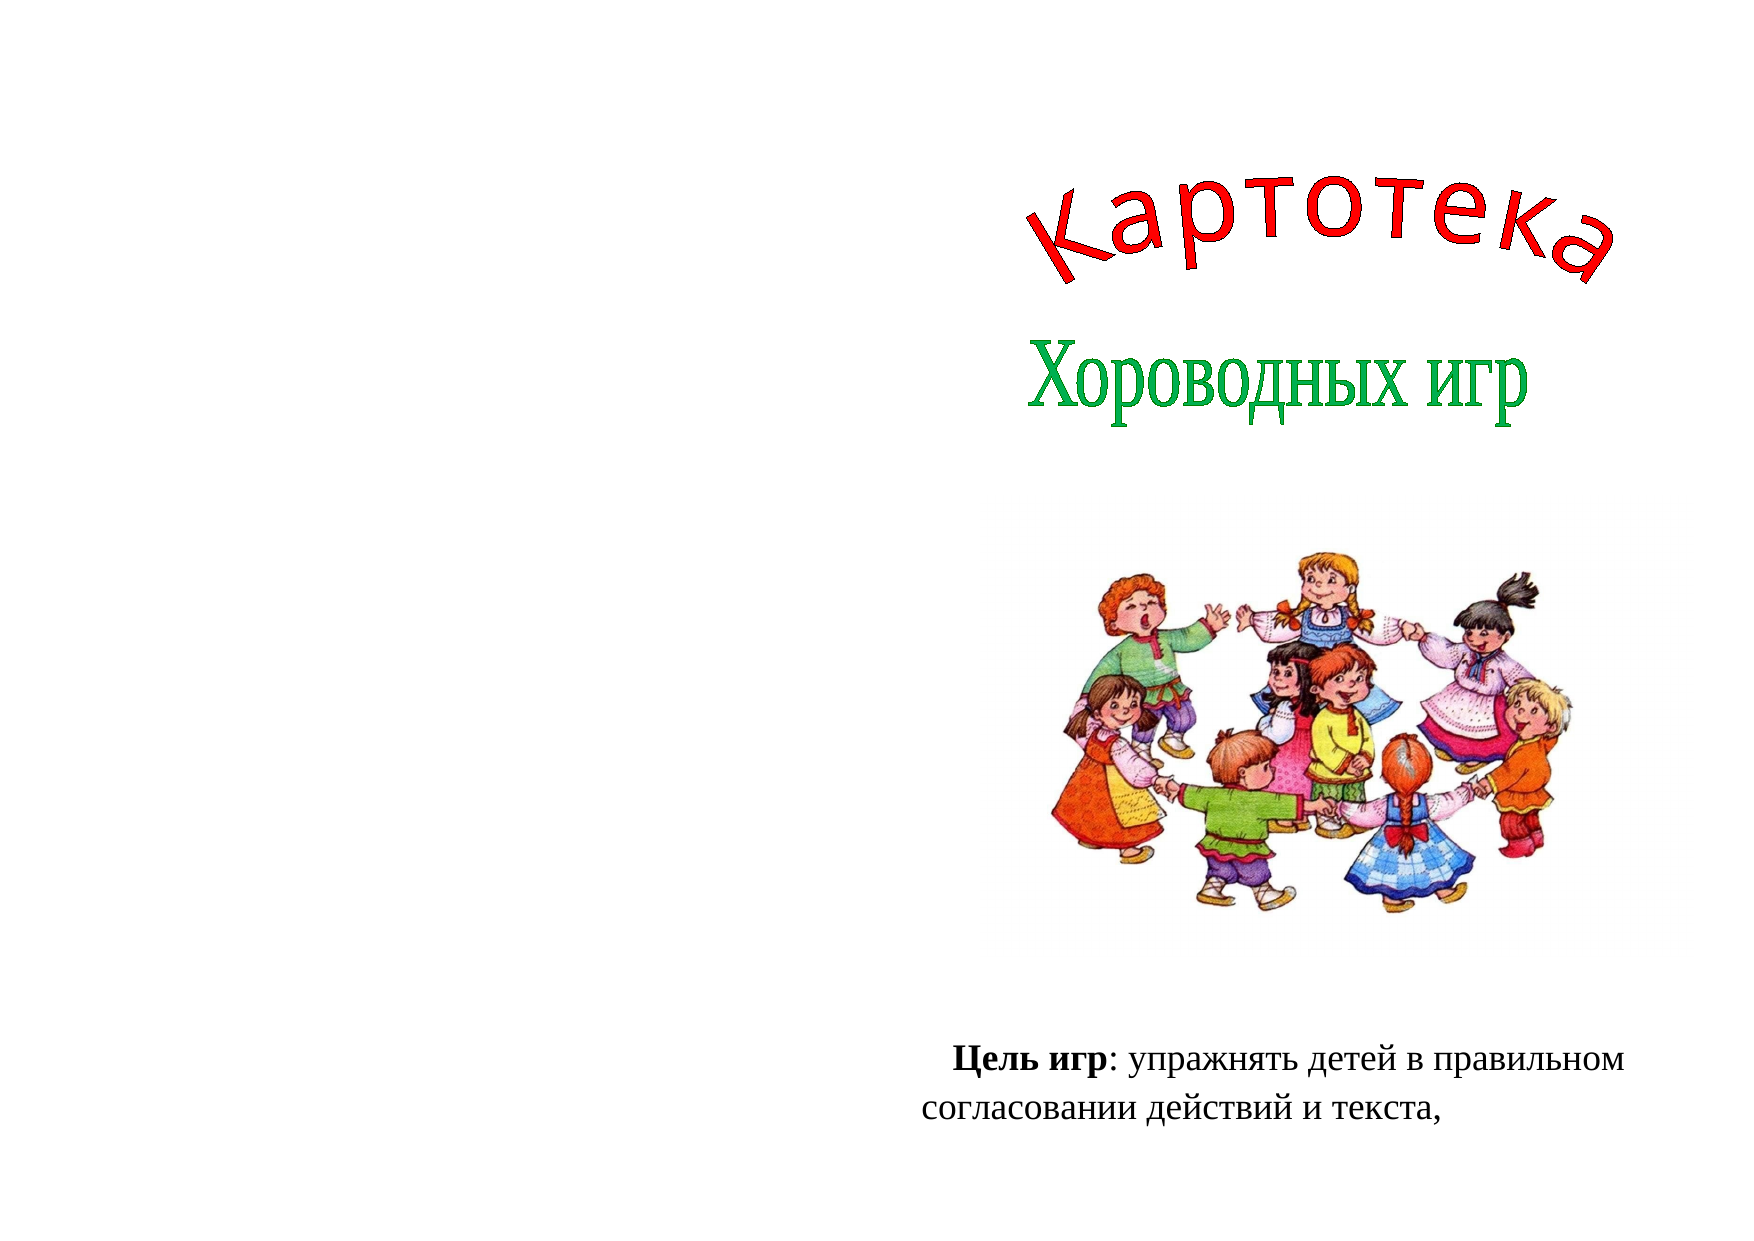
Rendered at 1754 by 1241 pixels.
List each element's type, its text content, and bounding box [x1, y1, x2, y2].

picture [979, 495, 1695, 957]
